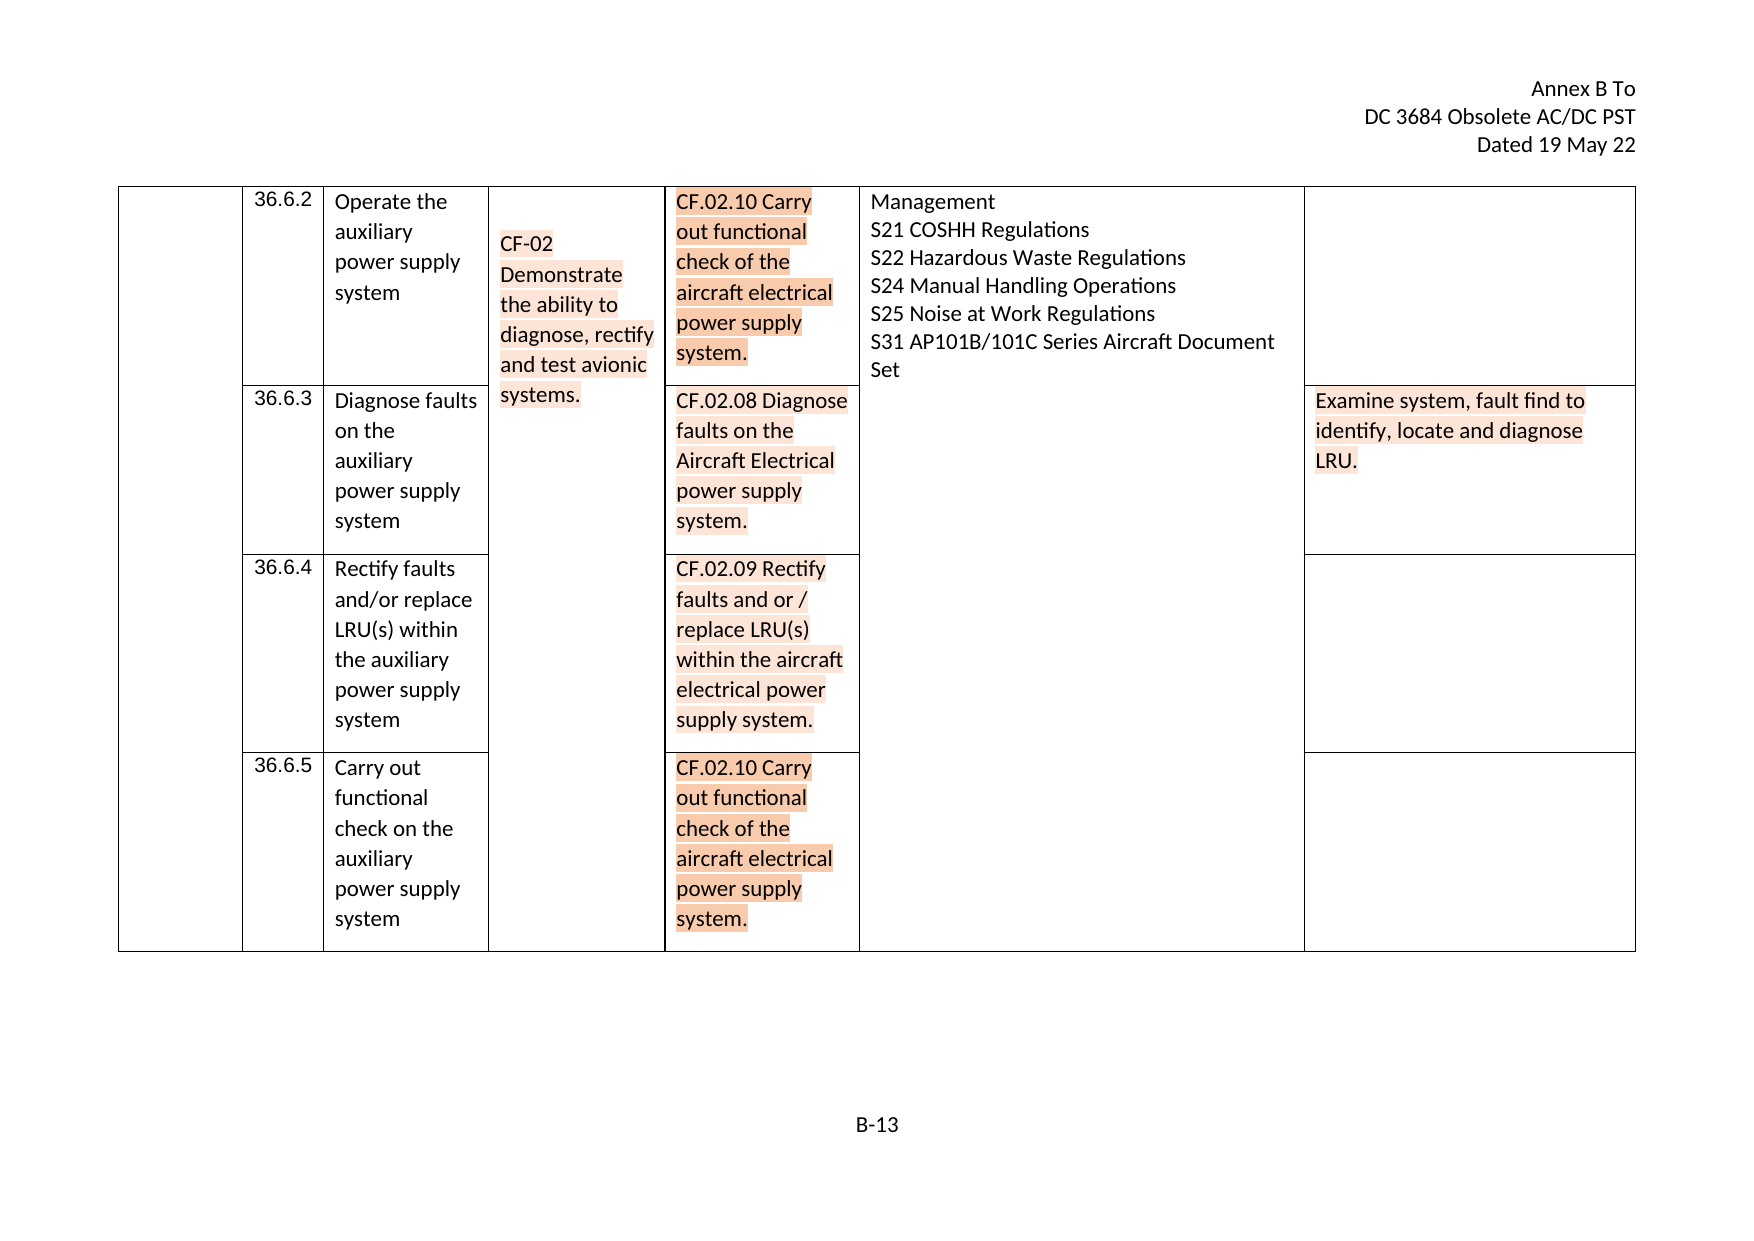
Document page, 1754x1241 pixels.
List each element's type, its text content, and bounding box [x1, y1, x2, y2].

table_cell 36.6.2 [243, 187, 323, 385]
table_cell [1305, 187, 1635, 385]
table_cell Rectify faults and/or replace LRU(s) within the auxiliary power supply system [324, 555, 488, 752]
table_cell CF.02.10 Carry out functional check of the aircraft electrical power supply system. [666, 187, 859, 385]
table_cell 36.6.5 [243, 753, 323, 951]
table_cell Diagnose faults on the auxiliary power supply system [324, 386, 488, 553]
table_cell 36.6.3 [243, 386, 323, 553]
table_cell Operate the auxiliary power supply system [324, 187, 488, 385]
table_cell [1305, 555, 1635, 752]
table_cell CF.02.09 Rectify faults and or / replace LRU(s) within the aircraft electrical power supply system. [666, 555, 859, 752]
table_cell Carry out functional check on the auxiliary power supply system [324, 753, 488, 951]
table_cell CF.02.08 Diagnose faults on the Aircraft Electrical power supply system. [666, 386, 859, 553]
table_cell [1305, 753, 1635, 951]
table_cell CF-02 Demonstrate the ability to diagnose, rectify and test avionic systems. [489, 187, 664, 951]
table_cell CF.02.10 Carry out functional check of the aircraft electrical power supply system. [666, 753, 859, 951]
table_cell 36.6.4 [243, 555, 323, 752]
table_cell Examine system, fault find to identify, locate and diagnose LRU. [1305, 386, 1635, 553]
